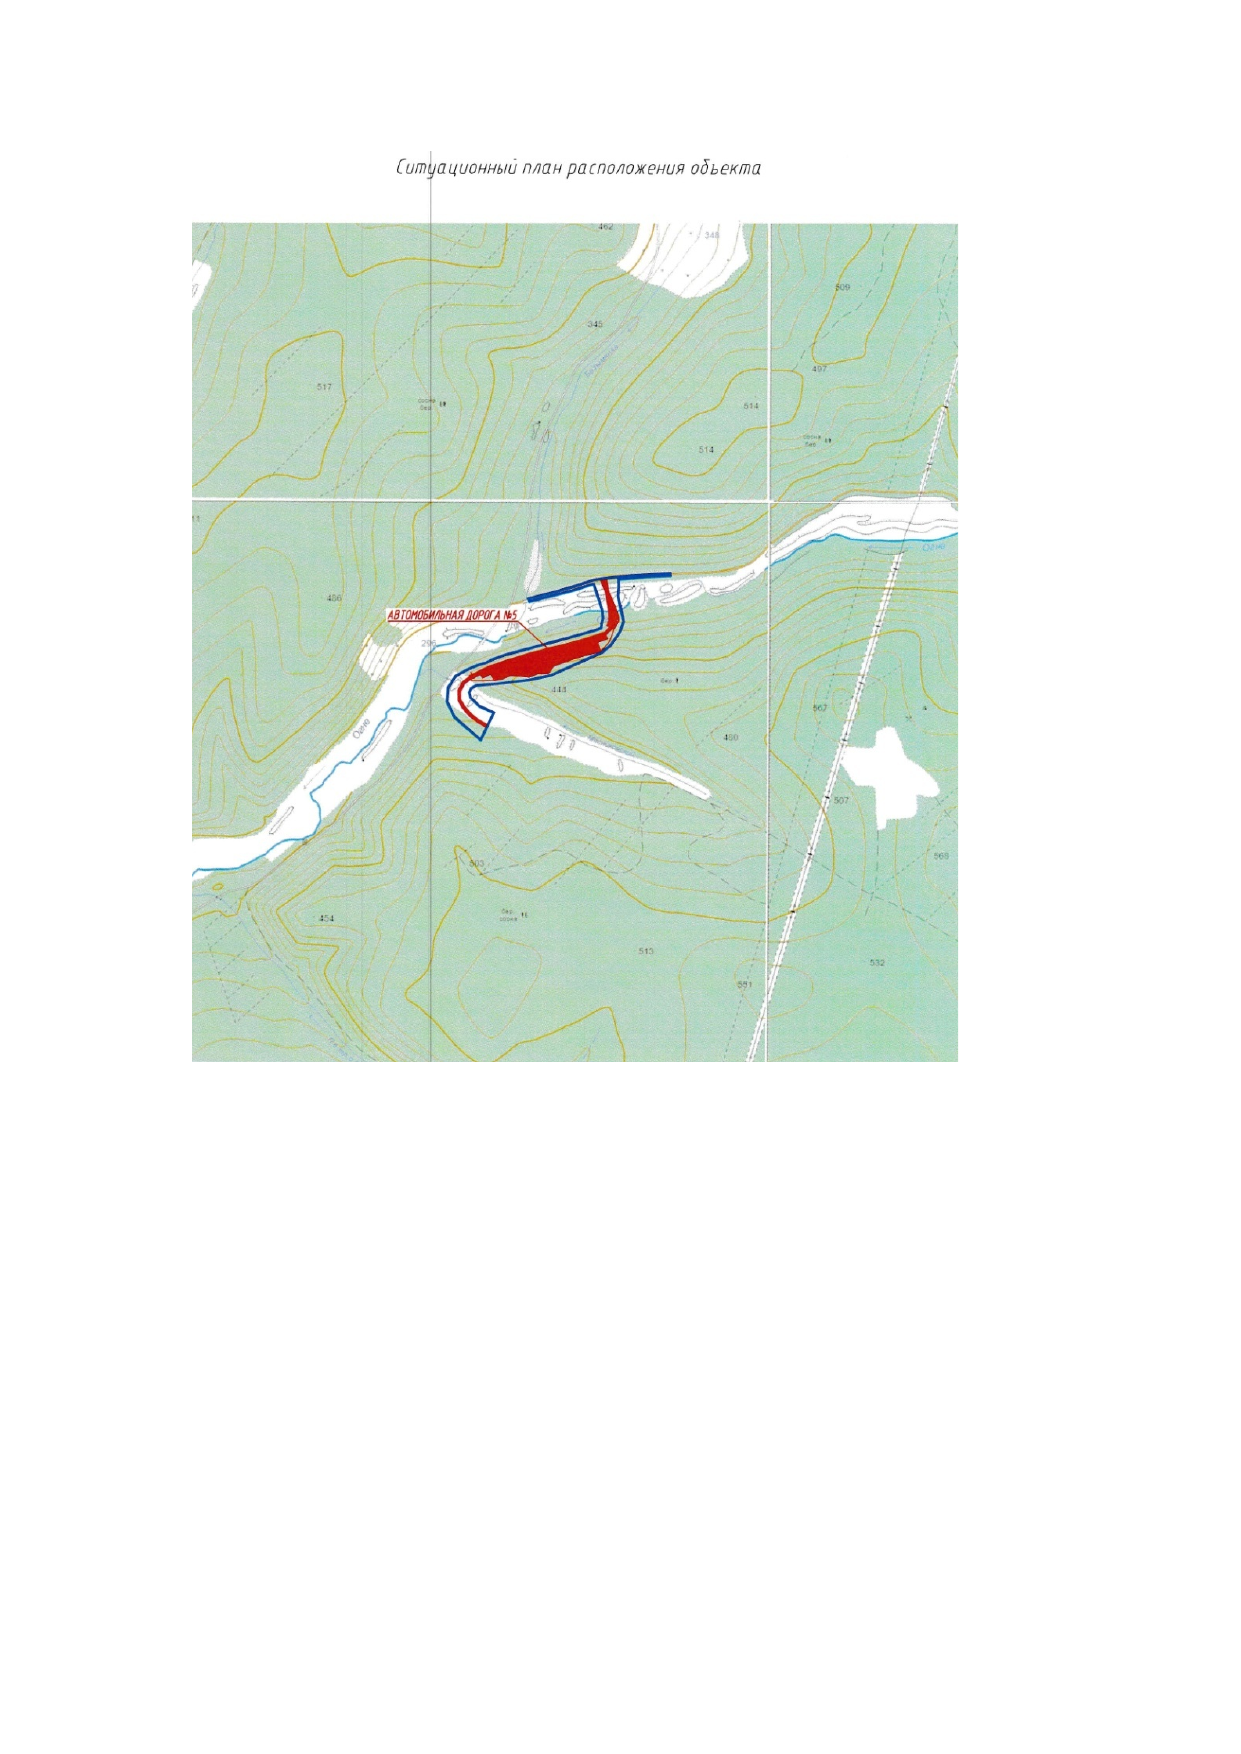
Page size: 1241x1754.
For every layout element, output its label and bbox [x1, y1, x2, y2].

picture [192, 151, 959, 1062]
